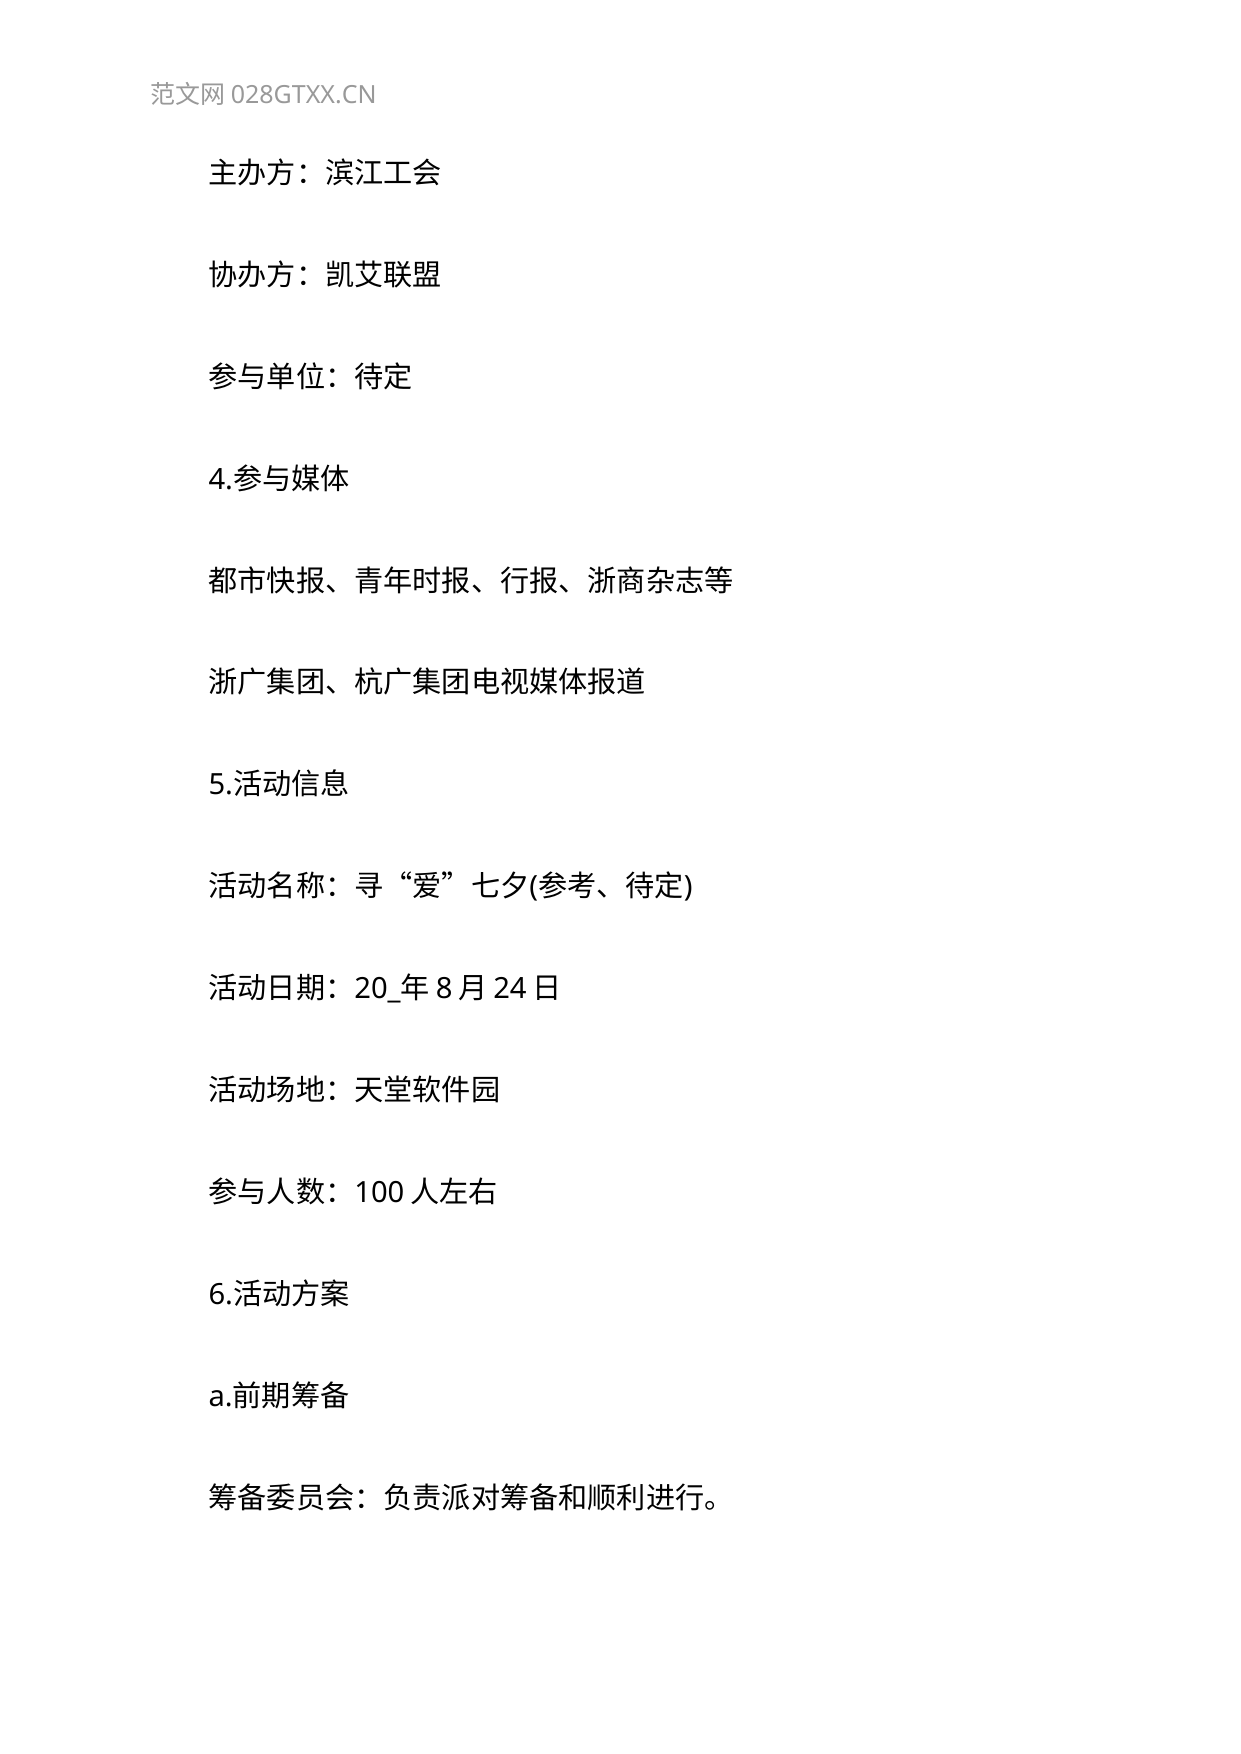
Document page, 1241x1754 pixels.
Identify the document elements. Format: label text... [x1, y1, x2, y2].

text 5.活动信息 [150, 761, 1090, 803]
text 参与单位：待定 [150, 353, 1090, 396]
text 筹备委员会：负责派对筹备和顺利进行。 [150, 1474, 1090, 1517]
text 活动名称：寻“爱”七夕(参考、待定) [150, 863, 1090, 905]
text a.前期筹备 [150, 1372, 1090, 1415]
text 活动日期：20_年8月24日 [150, 965, 1090, 1007]
text 都市快报、青年时报、行报、浙商杂志等 [150, 557, 1090, 599]
text 活动场地：天堂软件园 [150, 1067, 1090, 1109]
text 6.活动方案 [150, 1271, 1090, 1313]
text 协办方：凯艾联盟 [150, 252, 1090, 294]
text 主办方：滨江工会 [150, 150, 1090, 192]
text 参与人数：100人左右 [150, 1168, 1090, 1211]
text 4.参与媒体 [150, 455, 1090, 498]
text 浙广集团、杭广集团电视媒体报道 [150, 659, 1090, 701]
